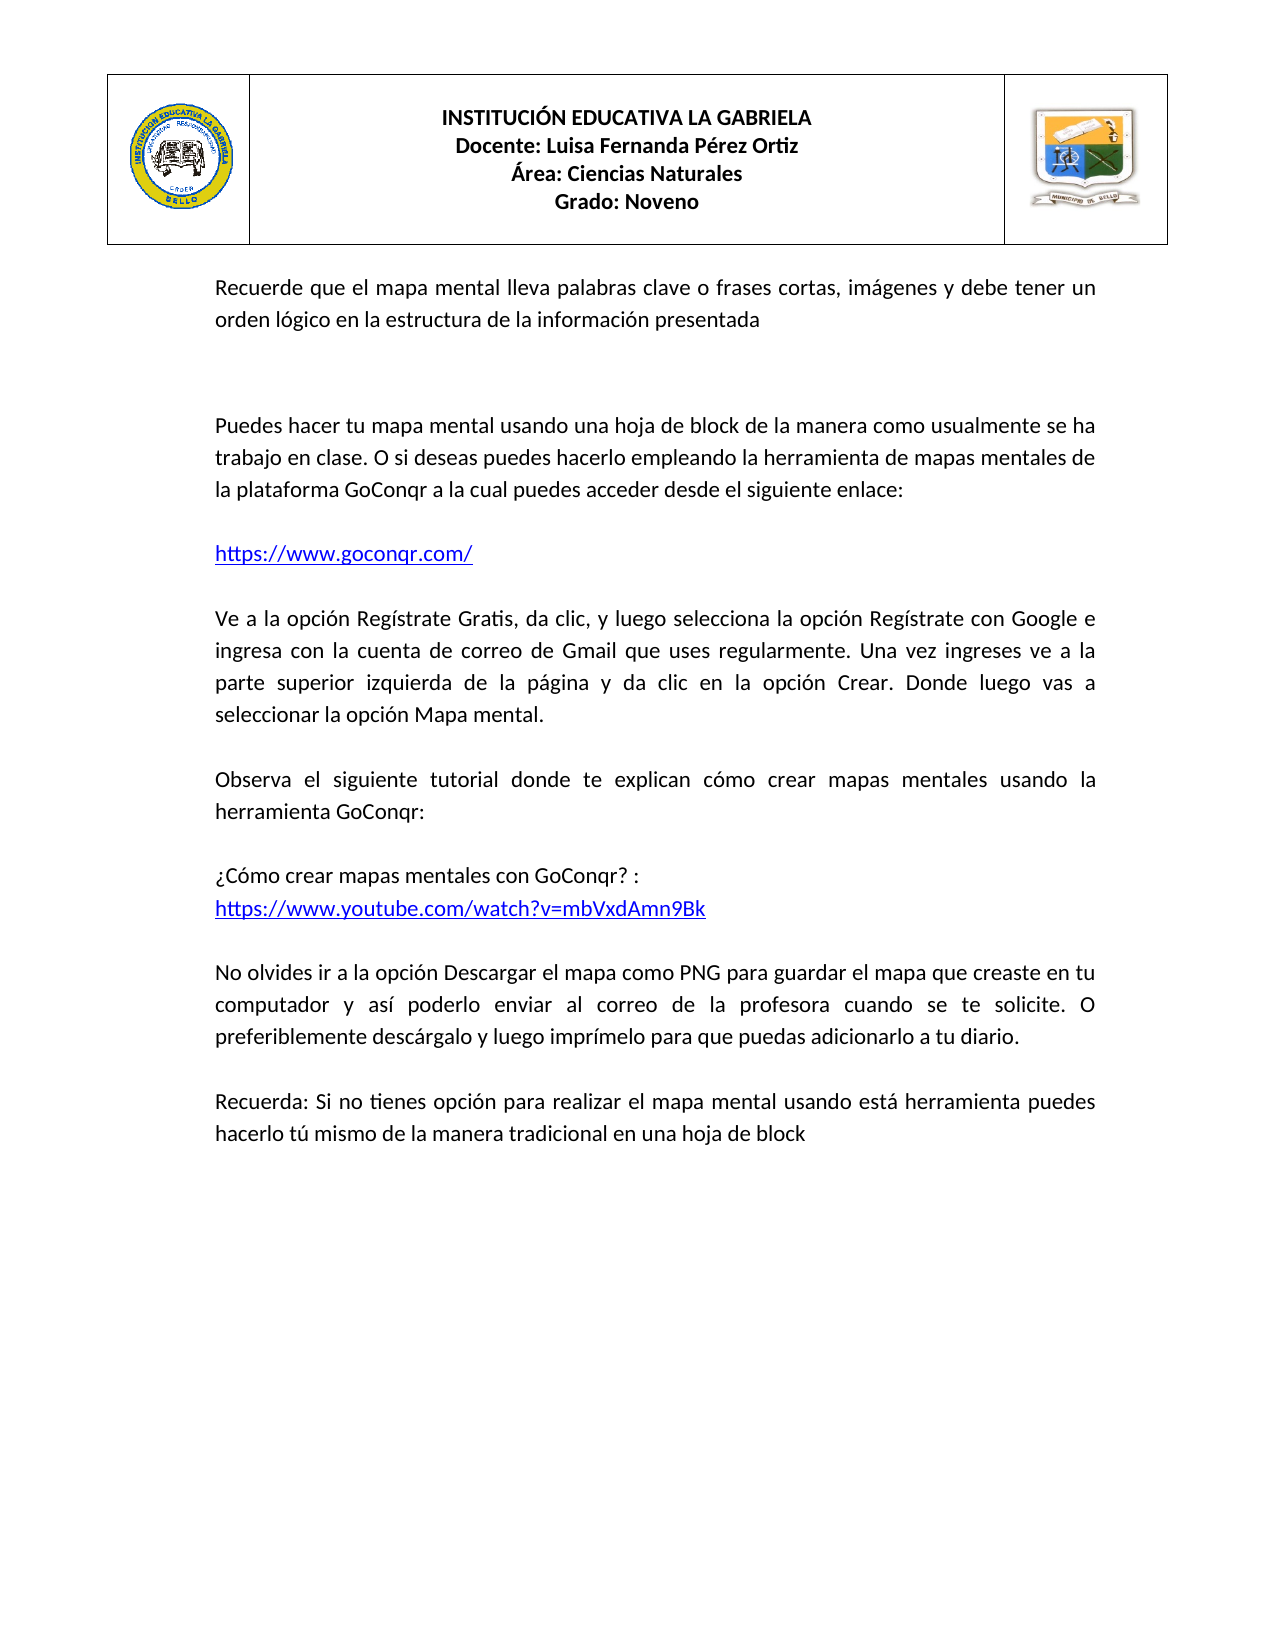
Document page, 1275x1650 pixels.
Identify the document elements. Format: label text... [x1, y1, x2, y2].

list ¿Cómo crear mapas mentales con GoConqr? : [215, 861, 1098, 889]
list https://www.youtube.com/watch?v=mbVxdAmn9Bk [215, 894, 1098, 922]
list Ve a la opción Regístrate Gratis, da clic, y luego selecciona la opción Regístrate con Google e ingresa con la cuenta de correo de Gmail que uses regularmente. Una vez ingreses ve a la parte superior izquierda de la página y da clic en la opción Crear. Donde luego vas a seleccionar la opción Mapa mental. [215, 604, 1098, 728]
list Recuerda: Si no tienes opción para realizar el mapa mental usando está herramienta puedes hacerlo tú mismo de la manera tradicional en una hoja de block [215, 1087, 1098, 1147]
picture [1029, 103, 1141, 212]
list No olvides ir a la opción Descargar el mapa como PNG para guardar el mapa que creaste en tu computador y así poderlo enviar al correo de la profesora cuando se te solicite. O preferiblemente descárgalo y luego imprímelo para que puedas adicionarlo a tu diario. [215, 958, 1098, 1050]
list Observa el siguiente tutorial donde te explican cómo crear mapas mentales usando la herramienta GoConqr: [215, 765, 1098, 825]
picture [129, 102, 234, 210]
list Puedes hacer tu mapa mental usando una hoja de block de la manera como usualmente se ha trabajo en clase. O si deseas puedes hacerlo empleando la herramienta de mapas mentales de la plataforma GoConqr a la cual puedes acceder desde el siguiente enlace: [215, 411, 1098, 503]
text Recuerde que el mapa mental lleva palabras clave o frases cortas, imágenes y debe tener un orden lógico en la estructura de la información presentada [215, 273, 1098, 333]
list https://www.goconqr.com/ [215, 539, 1098, 568]
